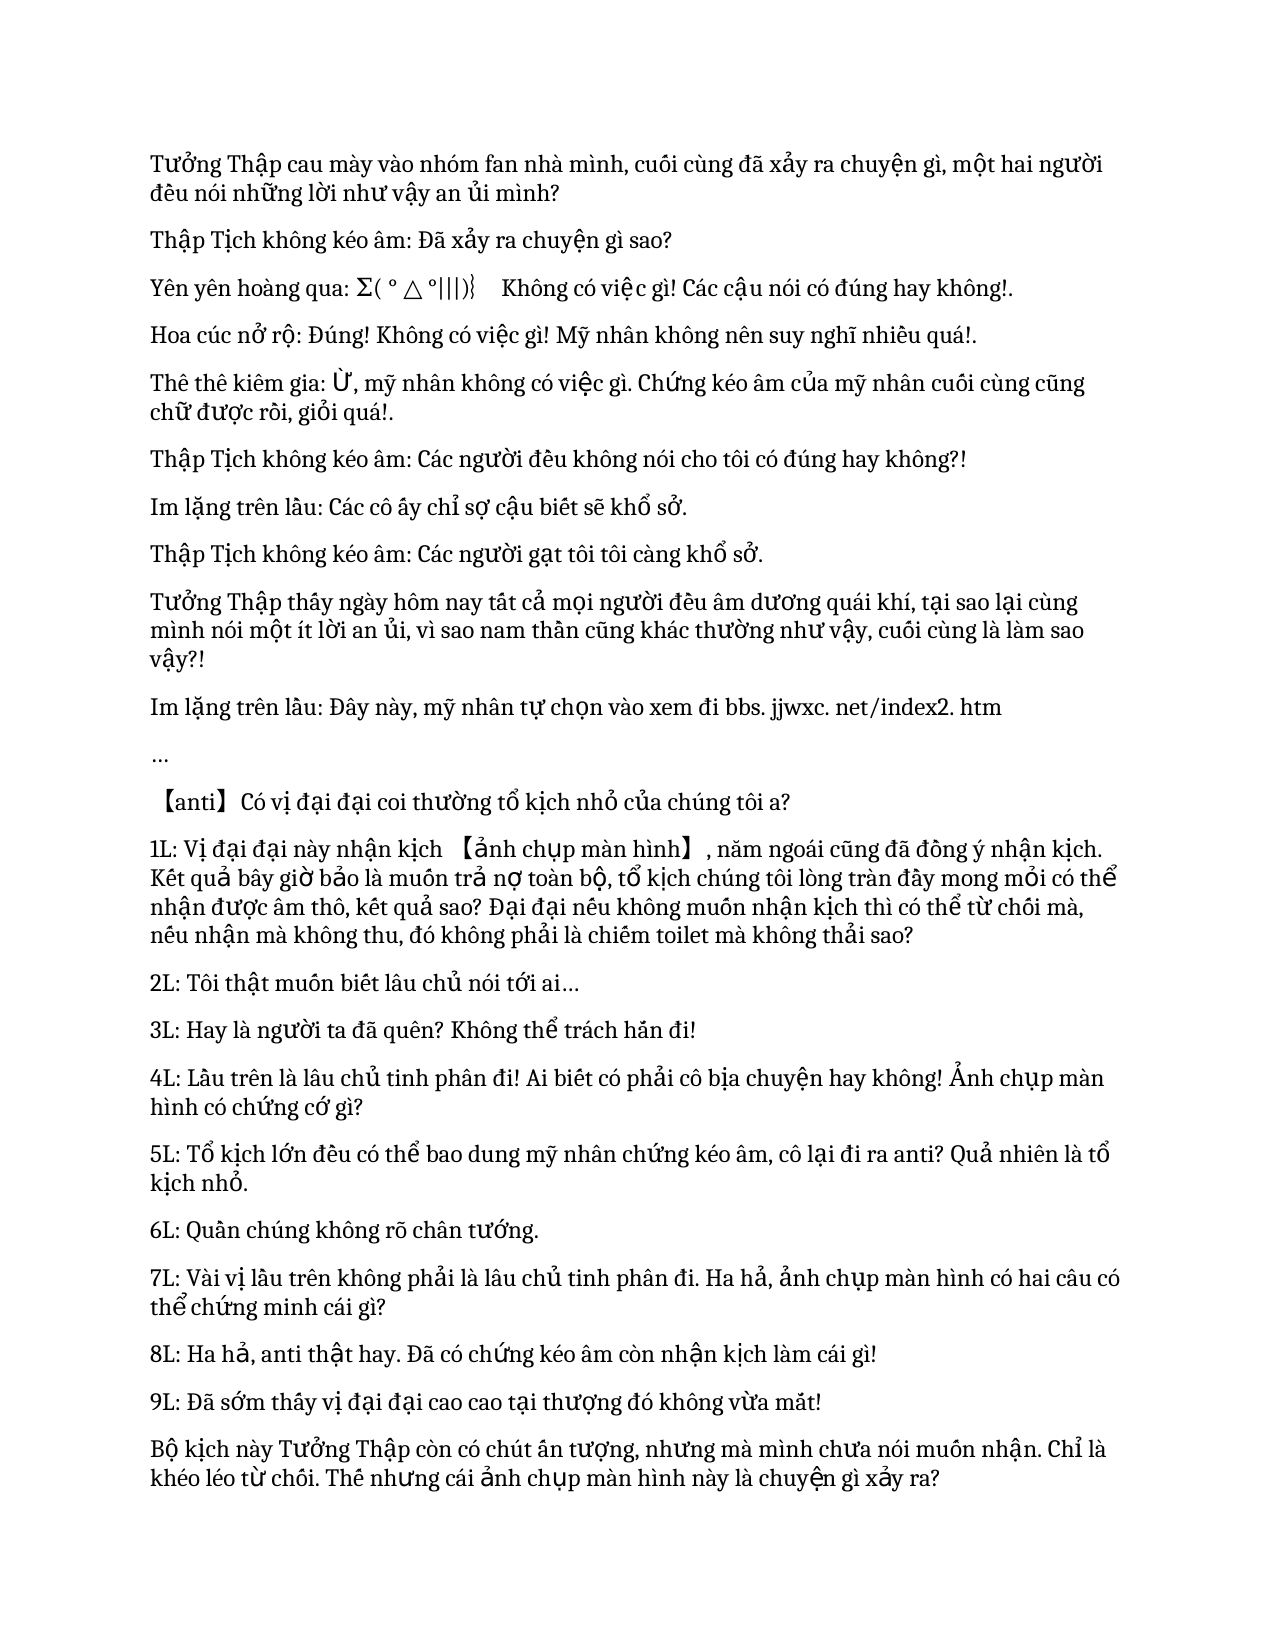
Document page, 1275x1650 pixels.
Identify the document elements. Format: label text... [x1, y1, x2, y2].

text … [150, 740, 1125, 769]
text Bộ kịch này Tưởng Thập còn có chút ấn tượng, nhưng mà mình chưa nói muốn nhận. Chỉ là khéo léo từ chối. Thế nhưng cái ảnh chụp màn hình này là chuyện gì xảy ra? [150, 1435, 1125, 1492]
text 6L: Quần chúng không rõ chân tướng. [150, 1216, 1125, 1245]
text Thê thê kiêm gia: Ừ, mỹ nhân không có việc gì. Chứng kéo âm của mỹ nhân cuối cùng cũng chữ được rồi, giỏi quá!. [150, 369, 1125, 426]
text 7L: Vài vị lầu trên không phải là lâu chủ tinh phân đi. Ha hả, ảnh chụp màn hình có hai câu có thể chứng minh cái gì? [150, 1264, 1125, 1321]
text 【anti】Có vị đại đại coi thường tổ kịch nhỏ của chúng tôi a? [150, 787, 1125, 816]
text 1L: Vị đại đại này nhận kịch 【ảnh chụp màn hình】, năm ngoái cũng đã đồng ý nhận kịch. Kết quả bây giờ bảo là muốn trả nợ toàn bộ, tổ kịch chúng tôi lòng tràn đầy mong mỏi có thể nhận được âm thô, kết quả sao? Đại đại nếu không muốn nhận kịch thì có thể từ chối mà, nếu nhận mà không thu, đó không phải là chiếm toilet mà không thải sao? [150, 835, 1125, 950]
text Thập Tịch không kéo âm: Đã xảy ra chuyện gì sao? [150, 226, 1125, 255]
text 3L: Hay là người ta đã quên? Không thể trách hắn đi! [150, 1016, 1125, 1045]
text 4L: Lầu trên là lâu chủ tinh phân đi! Ai biết có phải cô bịa chuyện hay không! Ảnh chụp màn hình có chứng cớ gì? [150, 1064, 1125, 1121]
text Yên yên hoàng qua: Σ( ° △ °|||)︴ Không có việc gì! Các cậu nói có đúng hay không!. [150, 274, 1125, 302]
text 8L: Ha hả, anti thật hay. Đã có chứng kéo âm còn nhận kịch làm cái gì! [150, 1340, 1125, 1369]
text Im lặng trên lầu: Các cô ấy chỉ sợ cậu biết sẽ khổ sở. [150, 492, 1125, 521]
text Thập Tịch không kéo âm: Các người đều không nói cho tôi có đúng hay không?! [150, 445, 1125, 474]
text Tưởng Thập thấy ngày hôm nay tất cả mọi người đều âm dương quái khí, tại sao lại cùng mình nói một ít lời an ủi, vì sao nam thần cũng khác thường như vậy, cuối cùng là làm sao vậy?! [150, 587, 1125, 674]
text Thập Tịch không kéo âm: Các người gạt tôi tôi càng khổ sở. [150, 540, 1125, 569]
text 9L: Đã sớm thấy vị đại đại cao cao tại thượng đó không vừa mắt! [150, 1387, 1125, 1416]
text 2L: Tôi thật muốn biết lâu chủ nói tới ai… [150, 969, 1125, 997]
text Hoa cúc nở rộ: Đúng! Không có việc gì! Mỹ nhân không nên suy nghĩ nhiều quá!. [150, 321, 1125, 350]
text 5L: Tổ kịch lớn đều có thể bao dung mỹ nhân chứng kéo âm, cô lại đi ra anti? Quả nhiên là tổ kịch nhỏ. [150, 1140, 1125, 1197]
text Im lặng trên lầu: Đây này, mỹ nhân tự chọn vào xem đi bbs. jjwxc. net/index2. htm [150, 692, 1125, 721]
text Tưởng Thập cau mày vào nhóm fan nhà mình, cuối cùng đã xảy ra chuyện gì, một hai người đều nói những lời như vậy an ủi mình? [150, 150, 1125, 207]
